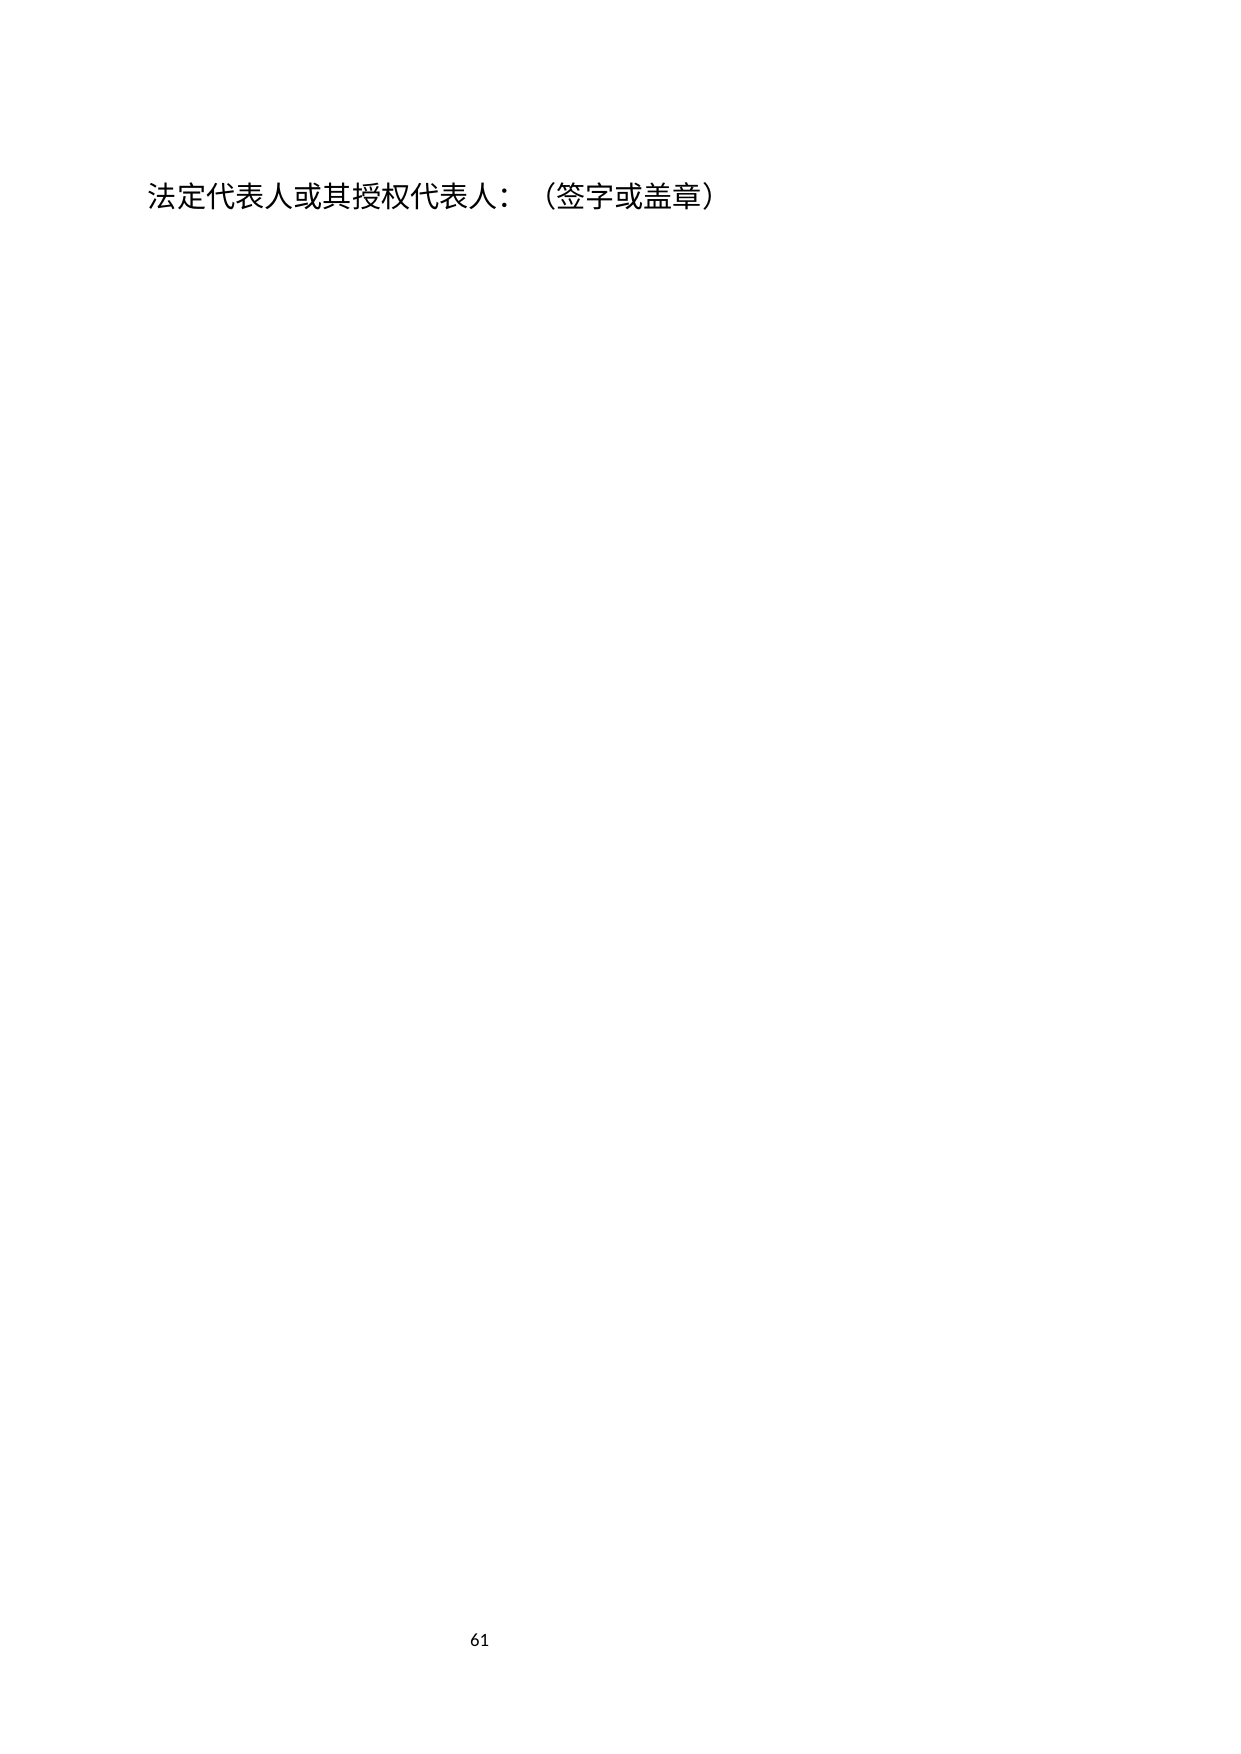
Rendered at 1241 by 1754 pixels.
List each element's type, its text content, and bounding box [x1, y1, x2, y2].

text 法定代表人或其授权代表人：（签字或盖章）格式2 [148, 162, 1093, 227]
